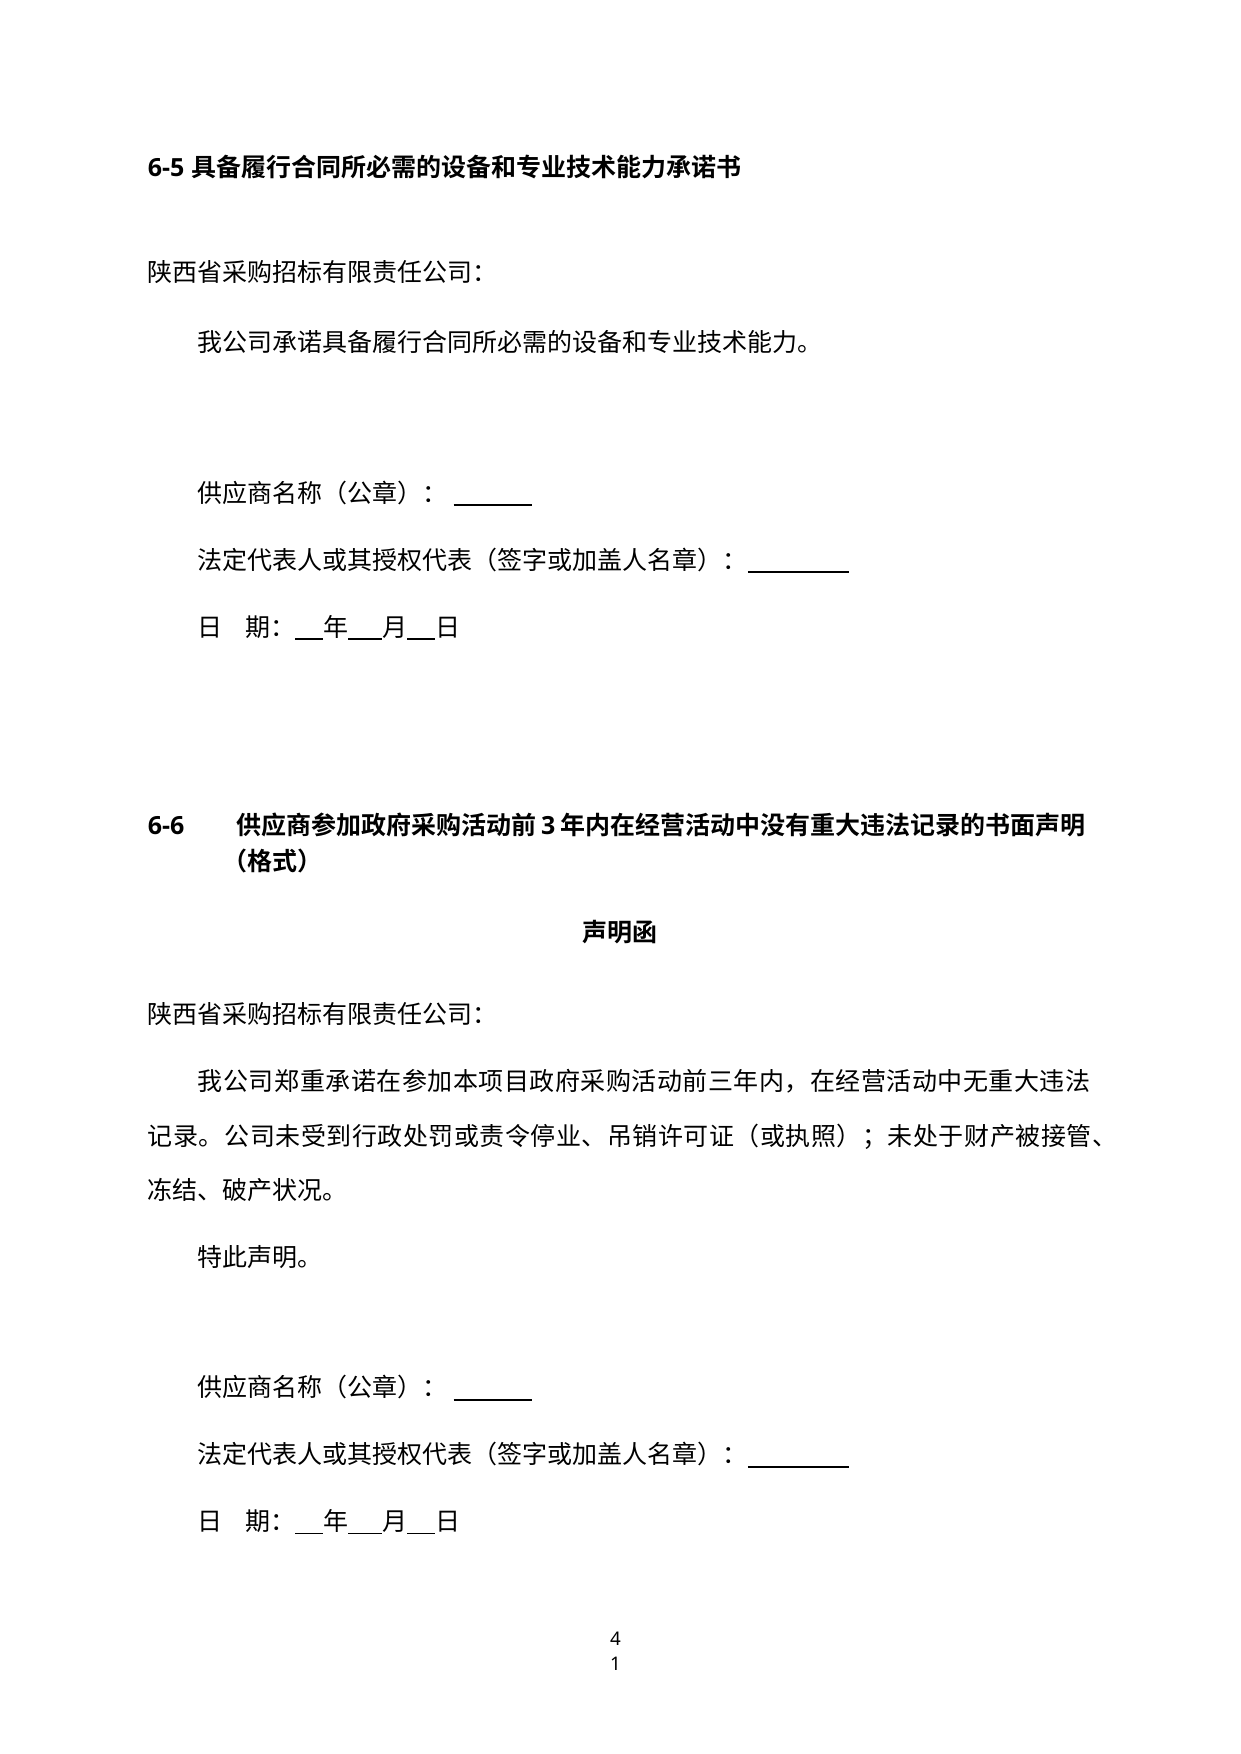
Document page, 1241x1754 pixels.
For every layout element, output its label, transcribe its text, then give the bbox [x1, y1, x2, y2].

text 声明函 [148, 912, 1092, 948]
text 陕西省采购招标有限责任公司： [148, 252, 1092, 288]
text 法定代表人或其授权代表（签字或加盖人名章）： [148, 1435, 1092, 1471]
text 供应商名称（公章）： [148, 473, 1092, 509]
text 日 期： 年 月 日 [148, 607, 1092, 643]
text 陕西省采购招标有限责任公司： [148, 995, 1092, 1031]
text 6-5 具备履行合同所必需的设备和专业技术能力承诺书 [148, 148, 1092, 184]
text 特此声明。 [148, 1237, 1092, 1274]
text 我公司承诺具备履行合同所必需的设备和专业技术能力。 [148, 322, 1092, 359]
text 日 期： 年 月 日 [148, 1502, 1092, 1538]
text 法定代表人或其授权代表（签字或加盖人名章）： [148, 540, 1092, 576]
text 供应商名称（公章）： [148, 1368, 1092, 1404]
list 供应商参加政府采购活动前3年内在经营活动中没有重大违法记录的书面声明（格式） [148, 806, 1092, 878]
text 我公司郑重承诺在参加本项目政府采购活动前三年内，在经营活动中无重大违法记录。公司未受到行政处罚或责令停业、吊销许可证（或执照）；未处于财产被接管、冻结、破产状况。 [148, 1062, 1092, 1207]
